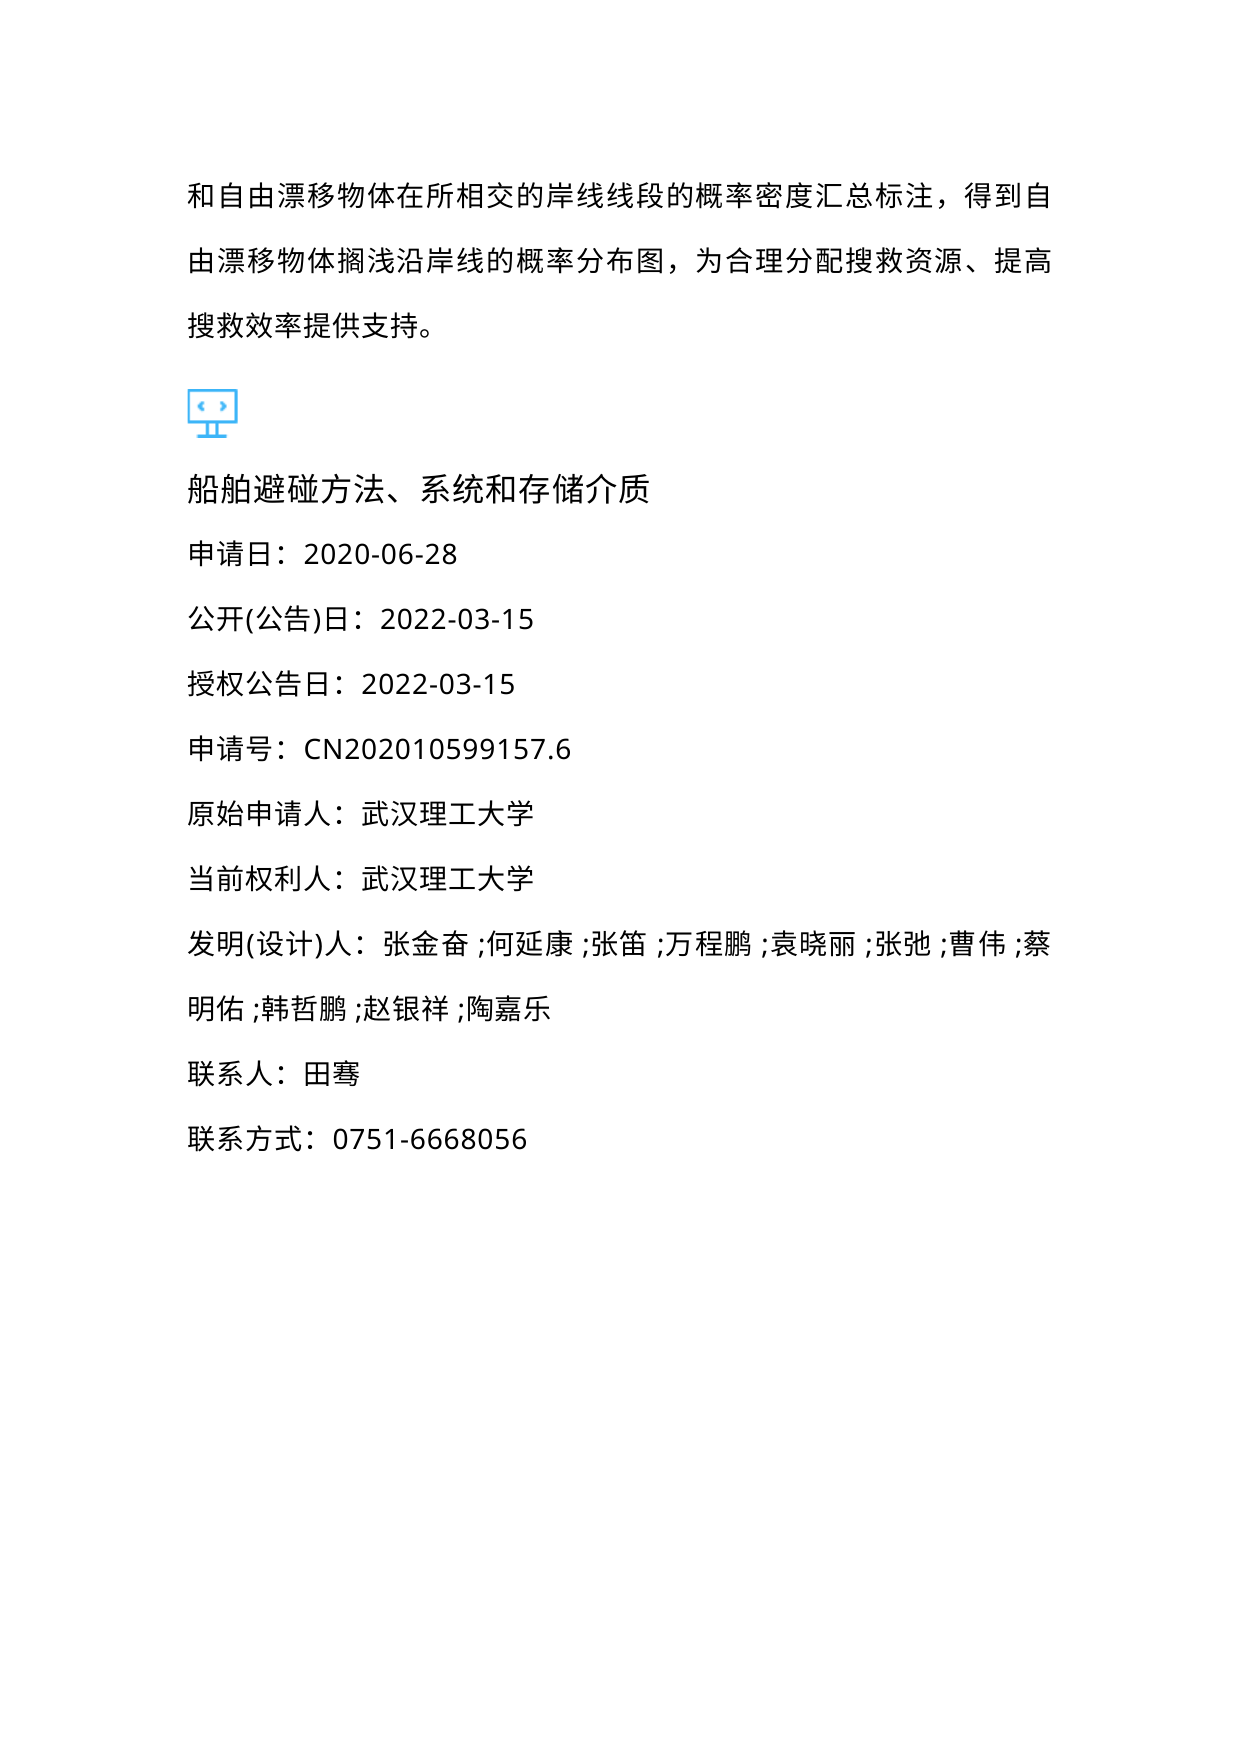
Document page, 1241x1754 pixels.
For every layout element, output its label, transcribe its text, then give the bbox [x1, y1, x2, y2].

text 原始申请人：武汉理工大学 [187, 779, 1053, 844]
text 授权公告日：2022-03-15 [187, 649, 1053, 714]
text 申请号：CN202010599157.6 [187, 714, 1053, 779]
picture [187, 389, 238, 438]
text 当前权利人：武汉理工大学 [187, 844, 1053, 909]
text 联系人：田骞 [187, 1039, 1053, 1104]
text 联系方式：0751-6668056 [187, 1104, 1053, 1169]
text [187, 162, 1053, 357]
text 申请日：2020-06-28 [187, 519, 1053, 584]
text 船舶避碰方法、系统和存储介质 [187, 454, 1053, 519]
text 发明(设计)人：张金奋 ;何延康 ;张笛 ;万程鹏 ;袁晓丽 ;张弛 ;曹伟 ;蔡明佑 ;韩哲鹏 ;赵银祥 ;陶嘉乐 [187, 909, 1053, 1039]
text 公开(公告)日：2022-03-15 [187, 584, 1053, 649]
